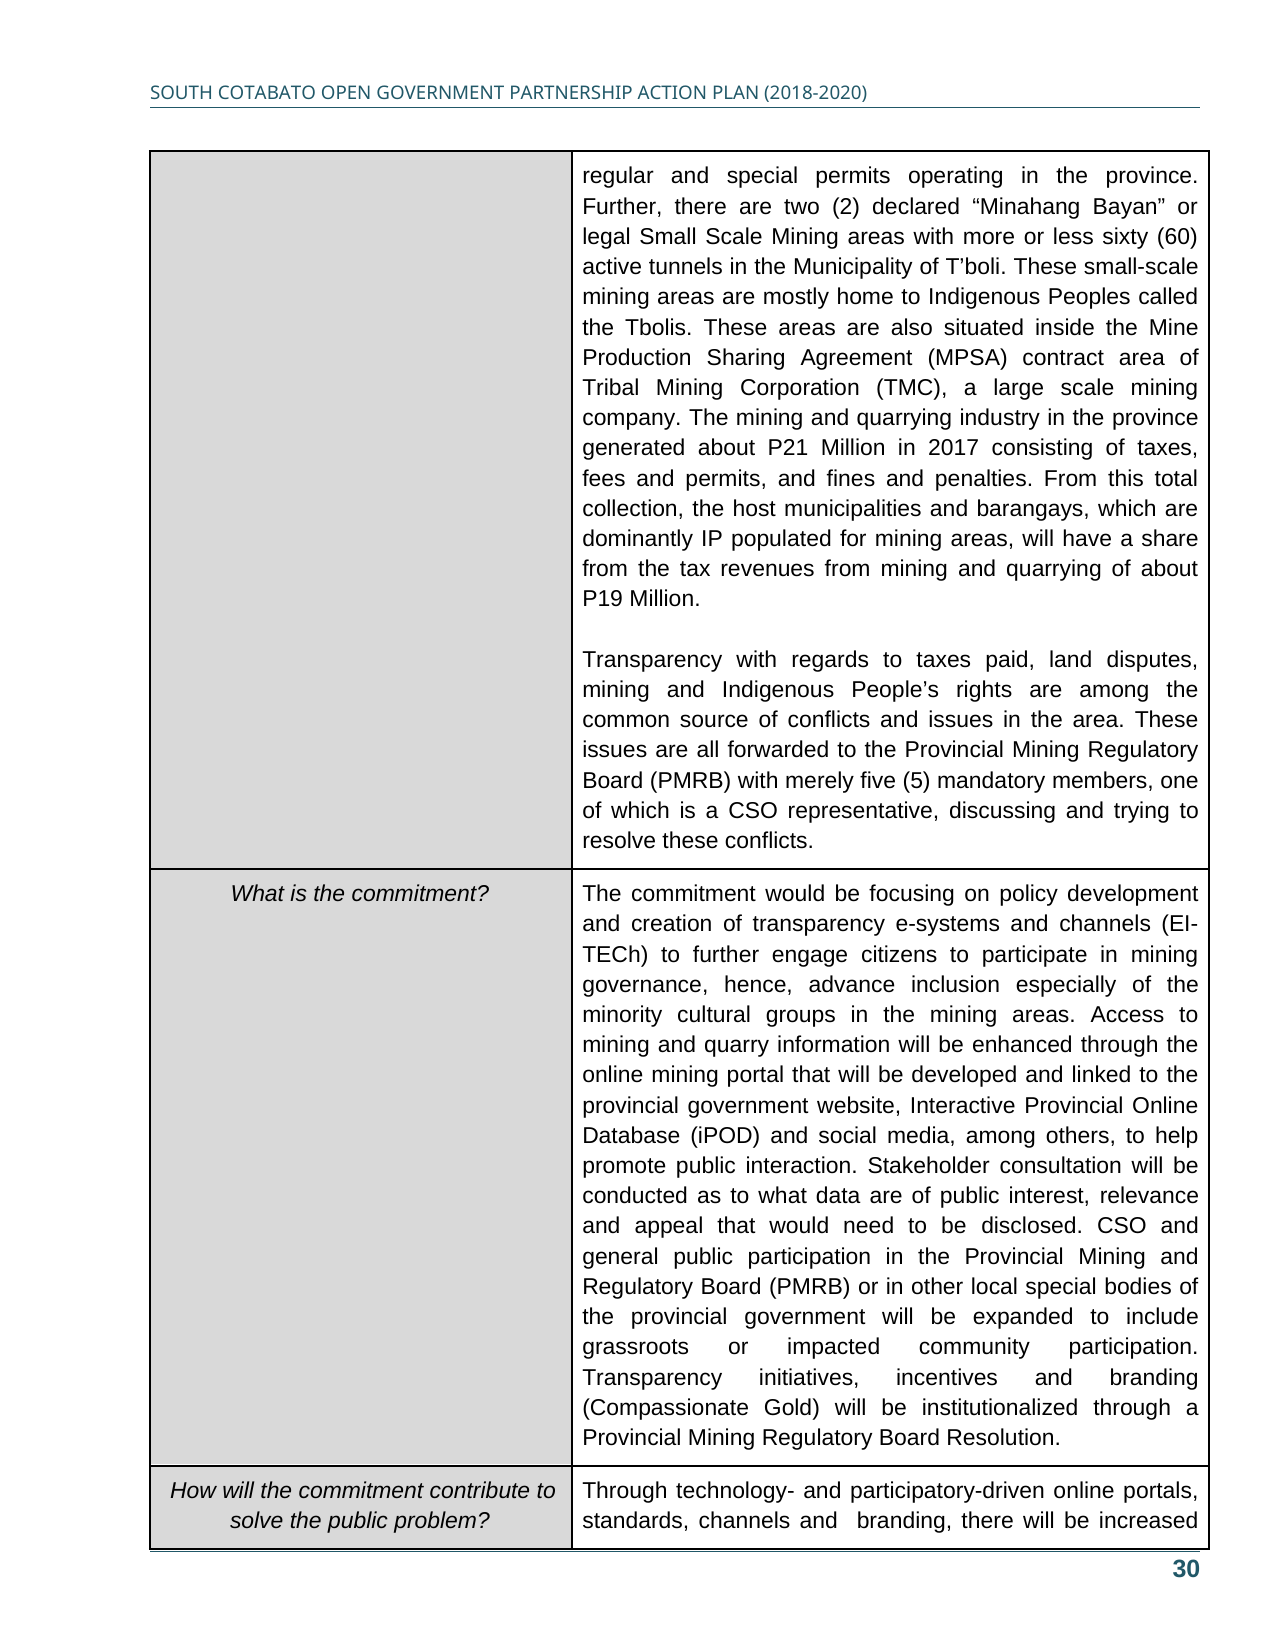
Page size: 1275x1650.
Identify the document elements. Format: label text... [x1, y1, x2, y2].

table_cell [573, 1467, 1208, 1548]
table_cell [573, 152, 1208, 868]
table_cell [151, 152, 571, 868]
table_cell The commitment would be focusing on policy development and creation of transparency e-systems and channels (EI-TECh) to further engage citizens to participate in mining governance, hence, advance inclusion especially of the minority cultural groups in the mining areas. Access to mining and quarry information will be enhanced through the online mining portal that will be developed and linked to the provincial government website, Interactive Provincial Online Database (iPOD) and social media, among others, to help promote public interaction. Stakeholder consultation will be conducted as to what data are of public interest, relevance and appeal that would need to be disclosed. CSO and general public participation in the Provincial Mining and Regulatory Board (PMRB) or in other local special bodies of the provincial government will be expanded to include grassroots or impacted community participation. Transparency initiatives, incentives and branding (Compassionate Gold) will be institutionalized through a Provincial Mining Regulatory Board Resolution. [573, 870, 1208, 1464]
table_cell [151, 1467, 571, 1548]
table_cell What is the commitment? [151, 870, 571, 1464]
